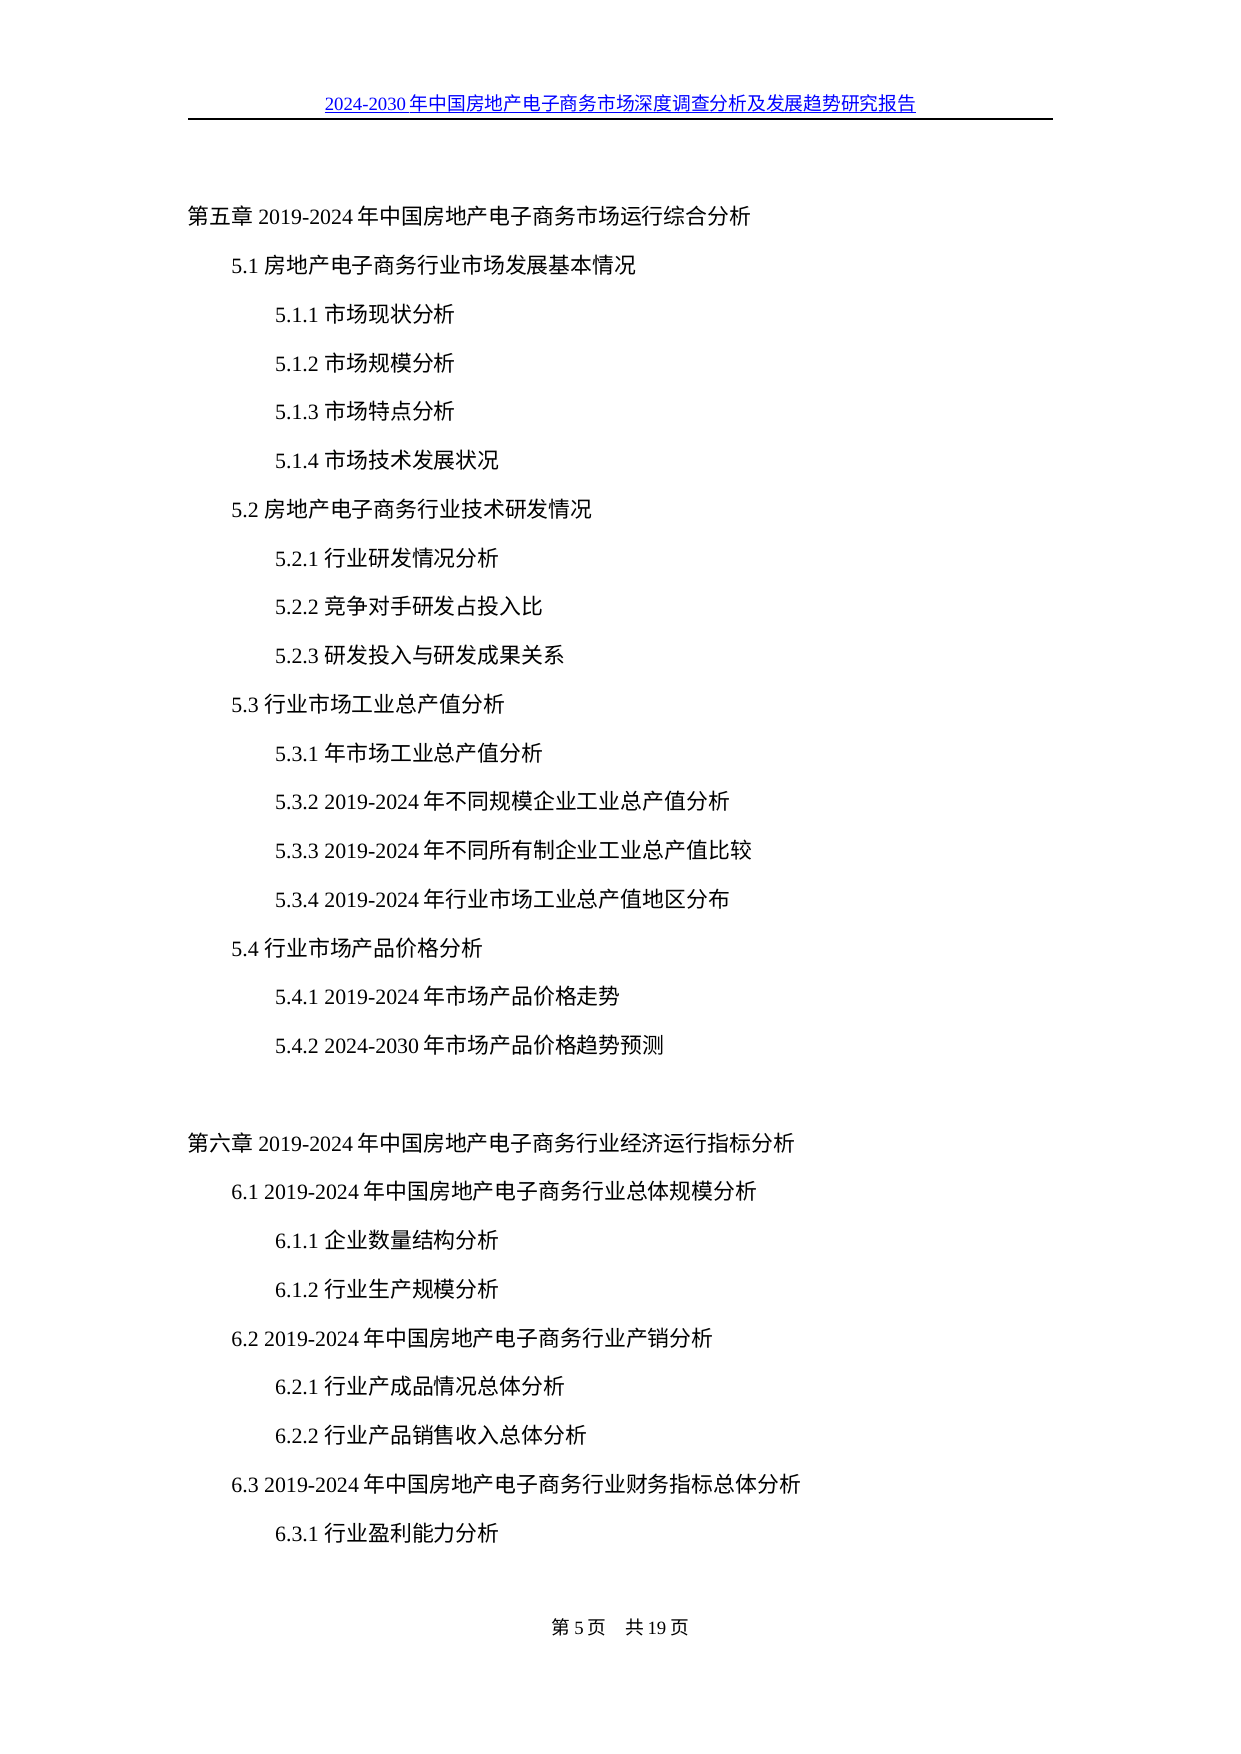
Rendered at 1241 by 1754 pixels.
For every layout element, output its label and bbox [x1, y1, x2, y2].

text [187, 150, 1053, 1548]
